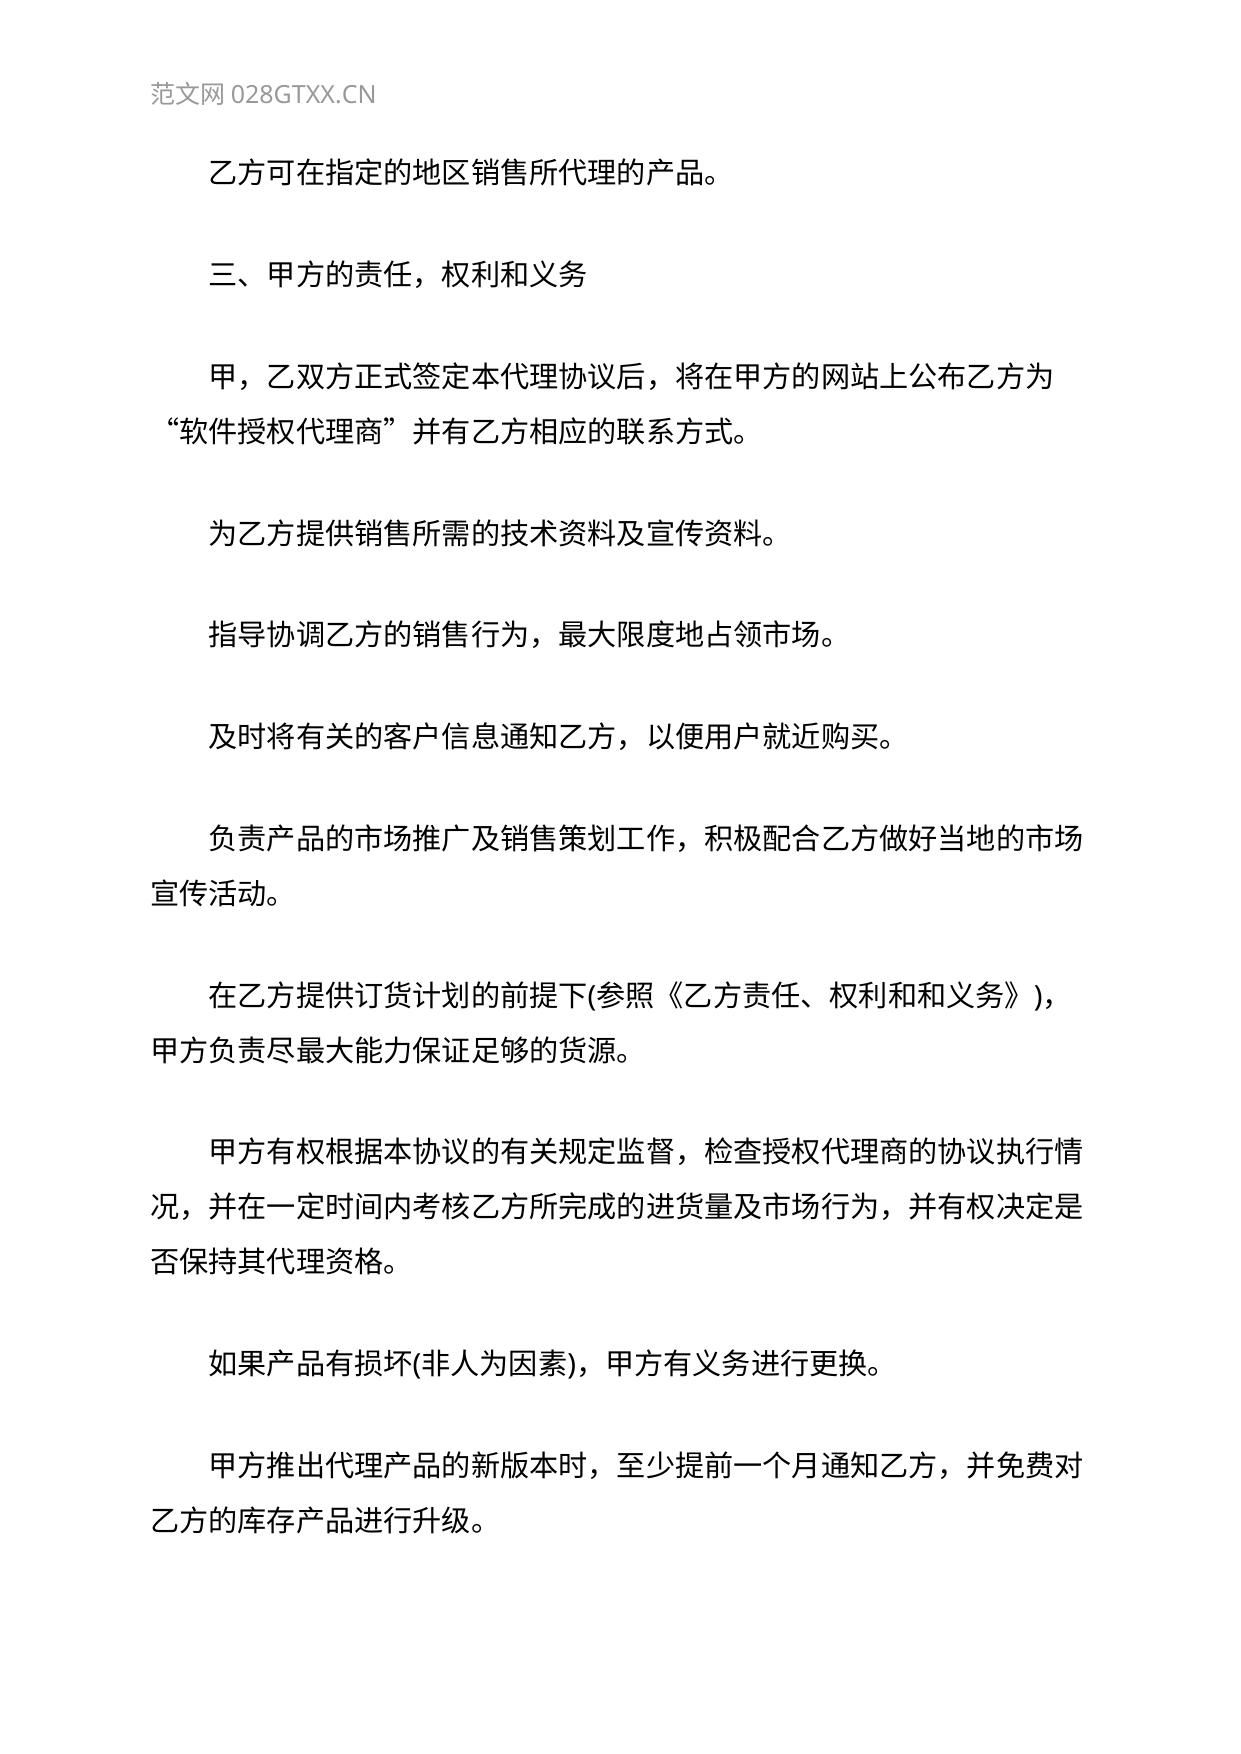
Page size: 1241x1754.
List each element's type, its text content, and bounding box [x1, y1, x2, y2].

text 指导协调乙方的销售行为，最大限度地占领市场。 [150, 612, 1090, 654]
text 如果产品有损坏(非人为因素)，甲方有义务进行更换。 [150, 1341, 1090, 1383]
text 甲方有权根据本协议的有关规定监督，检查授权代理商的协议执行情况，并在一定时间内考核乙方所完成的进货量及市场行为，并有权决定是否保持其代理资格。 [150, 1129, 1090, 1281]
text 乙方可在指定的地区销售所代理的产品。 [150, 150, 1090, 192]
text 甲，乙双方正式签定本代理协议后，将在甲方的网站上公布乙方为“软件授权代理商”并有乙方相应的联系方式。 [150, 353, 1090, 451]
text 三、甲方的责任，权利和义务 [150, 252, 1090, 294]
text 负责产品的市场推广及销售策划工作，积极配合乙方做好当地的市场宣传活动。 [150, 816, 1090, 913]
text 为乙方提供销售所需的技术资料及宣传资料。 [150, 510, 1090, 552]
text 甲方推出代理产品的新版本时，至少提前一个月通知乙方，并免费对乙方的库存产品进行升级。 [150, 1442, 1090, 1540]
text 在乙方提供订货计划的前提下(参照《乙方责任、权利和和义务》)，甲方负责尽最大能力保证足够的货源。 [150, 972, 1090, 1069]
text 及时将有关的客户信息通知乙方，以便用户就近购买。 [150, 714, 1090, 756]
